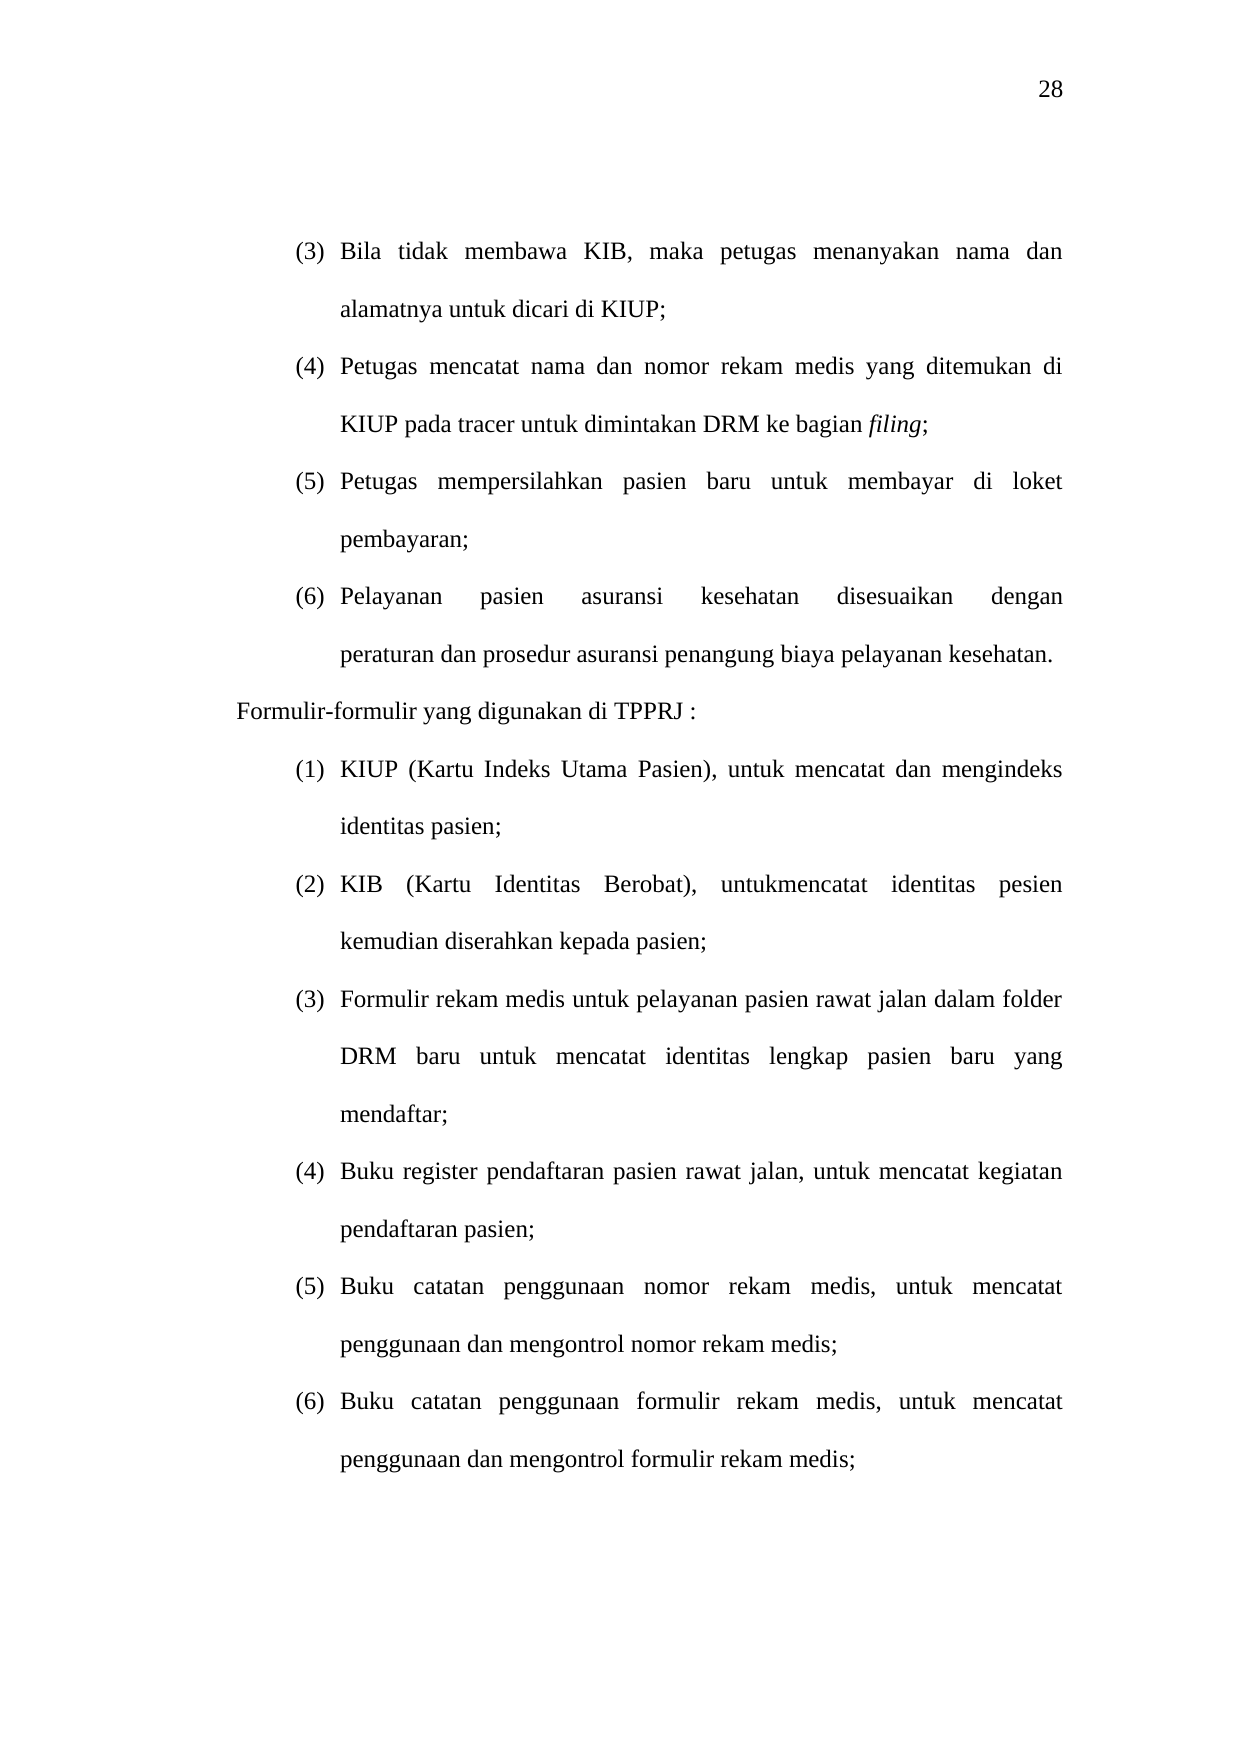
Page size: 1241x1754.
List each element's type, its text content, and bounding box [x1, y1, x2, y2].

list Bila tidak membawa KIB, maka petugas menanyakan nama dan alamatnya untuk dicari di KIUP; [295, 236, 1063, 322]
list Petugas mencatat nama dan nomor rekam medis yang ditemukan di KIUP pada tracer untuk dimintakan DRM ke bagian filing; [295, 351, 1063, 437]
list Buku catatan penggunaan formulir rekam medis, untuk mencatat penggunaan dan mengontrol formulir rekam medis; [295, 1386, 1063, 1472]
list Buku register pendaftaran pasien rawat jalan, untuk mencatat kegiatan pendaftaran pasien; [295, 1156, 1063, 1242]
list Petugas mempersilahkan pasien baru untuk membayar di loket pembayaran; [295, 466, 1063, 552]
list Pelayanan pasien asuransi kesehatan disesuaikan dengan peraturan dan prosedur asuransi penangung biaya pelayanan kesehatan. [295, 581, 1063, 667]
text Formulir-formulir yang digunakan di TPPRJ : [236, 696, 1063, 725]
list Formulir rekam medis untuk pelayanan pasien rawat jalan dalam folder DRM baru untuk mencatat identitas lengkap pasien baru yang mendaftar; [295, 984, 1063, 1127]
list KIUP (Kartu Indeks Utama Pasien), untuk mencatat dan mengindeks identitas pasien; [295, 754, 1063, 840]
list KIB (Kartu Identitas Berobat), untukmencatat identitas pesien kemudian diserahkan kepada pasien; [295, 869, 1063, 955]
list Buku catatan penggunaan nomor rekam medis, untuk mencatat penggunaan dan mengontrol nomor rekam medis; [295, 1271, 1063, 1357]
